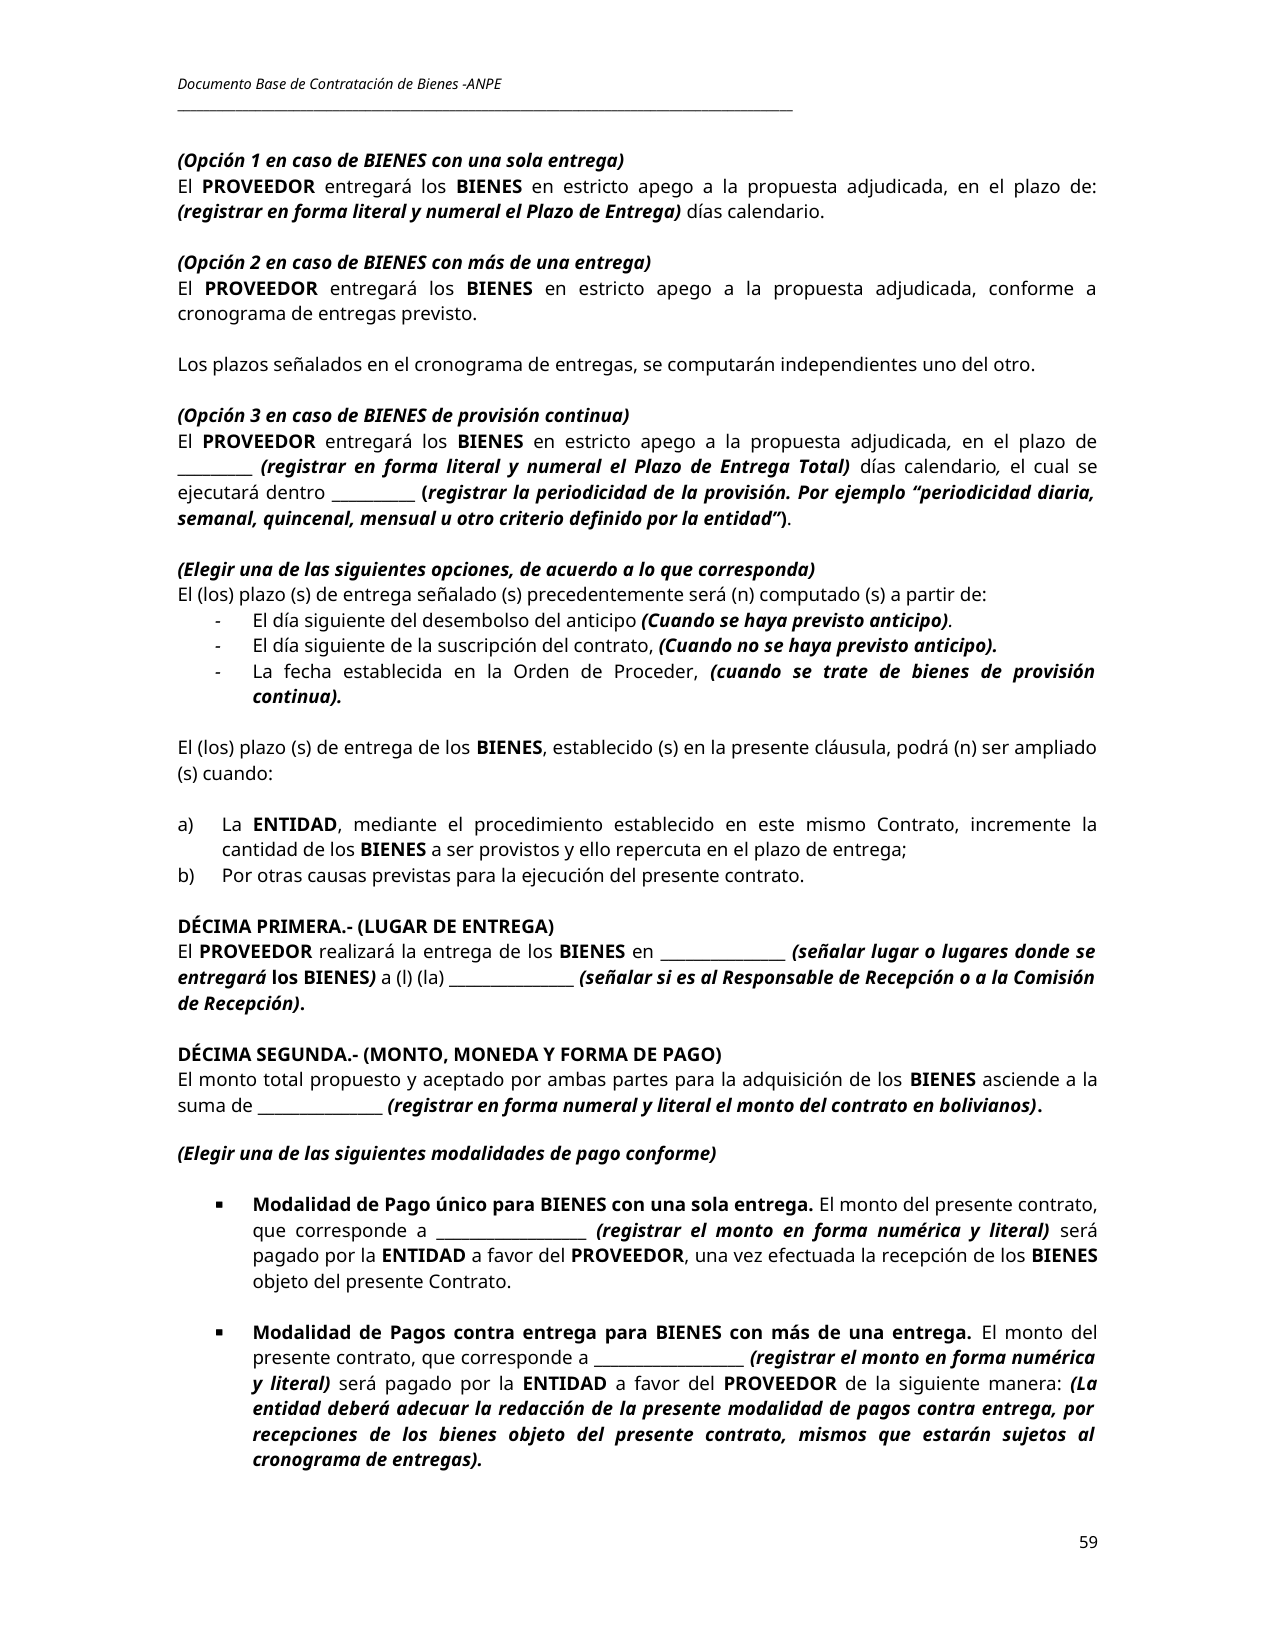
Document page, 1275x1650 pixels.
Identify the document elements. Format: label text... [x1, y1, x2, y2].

text (Elegir una de las siguientes opciones, de acuerdo a lo que corresponda) [177, 556, 1098, 581]
list El día siguiente del desembolso del anticipo (Cuando se haya previsto anticipo). [215, 607, 1098, 632]
list El día siguiente de la suscripción del contrato, (Cuando no se haya previsto anticipo). [215, 632, 1098, 658]
text (Opción 1 en caso de BIENES con una sola entrega) [177, 148, 1098, 173]
text (Opción 2 en caso de BIENES con más de una entrega) [177, 250, 1098, 275]
list La ENTIDAD, mediante el procedimiento establecido en este mismo Contrato, incremente la cantidad de los BIENES a ser provistos y ello repercuta en el plazo de entrega; [177, 811, 1098, 862]
list La fecha establecida en la Orden de Proceder, (cuando se trate de bienes de provisión continua). [215, 658, 1098, 709]
list Modalidad de Pago único para BIENES con una sola entrega. El monto del presente contrato, que corresponde a __________________ (registrar el monto en forma numérica y literal) será pagado por la ENTIDAD a favor del PROVEEDOR, una vez efectuada la recepción de los BIENES objeto del presente Contrato. [215, 1191, 1098, 1293]
text El monto total propuesto y aceptado por ambas partes para la adquisición de los BIENES asciende a la suma de _______________ (registrar en forma numeral y literal el monto del contrato en bolivianos). [177, 1066, 1098, 1117]
text DÉCIMA PRIMERA.- (LUGAR DE ENTREGA) [177, 913, 1098, 939]
text Los plazos señalados en el cronograma de entregas, se computarán independientes uno del otro. [177, 352, 1098, 377]
text El (los) plazo (s) de entrega de los BIENES, establecido (s) en la presente cláusula, podrá (n) ser ampliado (s) cuando: [177, 734, 1098, 786]
text El PROVEEDOR entregará los BIENES en estricto apego a la propuesta adjudicada, en el plazo de _________ (registrar en forma literal y numeral el Plazo de Entrega Total) días calendario, el cual se ejecutará dentro __________ (registrar la periodicidad de la provisión. Por ejemplo “periodicidad diaria, semanal, quincenal, mensual u otro criterio definido por la entidad”). [177, 428, 1098, 530]
text El PROVEEDOR realizará la entrega de los BIENES en _______________ (señalar lugar o lugares donde se entregará los BIENES) a (l) (la) _______________ (señalar si es al Responsable de Recepción o a la Comisión de Recepción). [177, 939, 1098, 1015]
text DÉCIMA SEGUNDA.- (MONTO, MONEDA Y FORMA DE PAGO) [177, 1041, 1098, 1066]
text El PROVEEDOR entregará los BIENES en estricto apego a la propuesta adjudicada, conforme a cronograma de entregas previsto. [177, 275, 1098, 326]
text (Opción 3 en caso de BIENES de provisión continua) [177, 403, 1098, 428]
list Modalidad de Pagos contra entrega para BIENES con más de una entrega. El monto del presente contrato, que corresponde a __________________ (registrar el monto en forma numérica y literal) será pagado por la ENTIDAD a favor del PROVEEDOR de la siguiente manera: (La entidad deberá adecuar la redacción de la presente modalidad de pagos contra entrega, por recepciones de los bienes objeto del presente contrato, mismos que estarán sujetos al cronograma de entregas). [215, 1319, 1098, 1472]
text (Elegir una de las siguientes modalidades de pago conforme) [177, 1140, 1098, 1166]
list Por otras causas previstas para la ejecución del presente contrato. [177, 862, 1098, 888]
text El (los) plazo (s) de entrega señalado (s) precedentemente será (n) computado (s) a partir de: [177, 581, 1098, 607]
text El PROVEEDOR entregará los BIENES en estricto apego a la propuesta adjudicada, en el plazo de: (registrar en forma literal y numeral el Plazo de Entrega) días calendario. [177, 173, 1098, 224]
